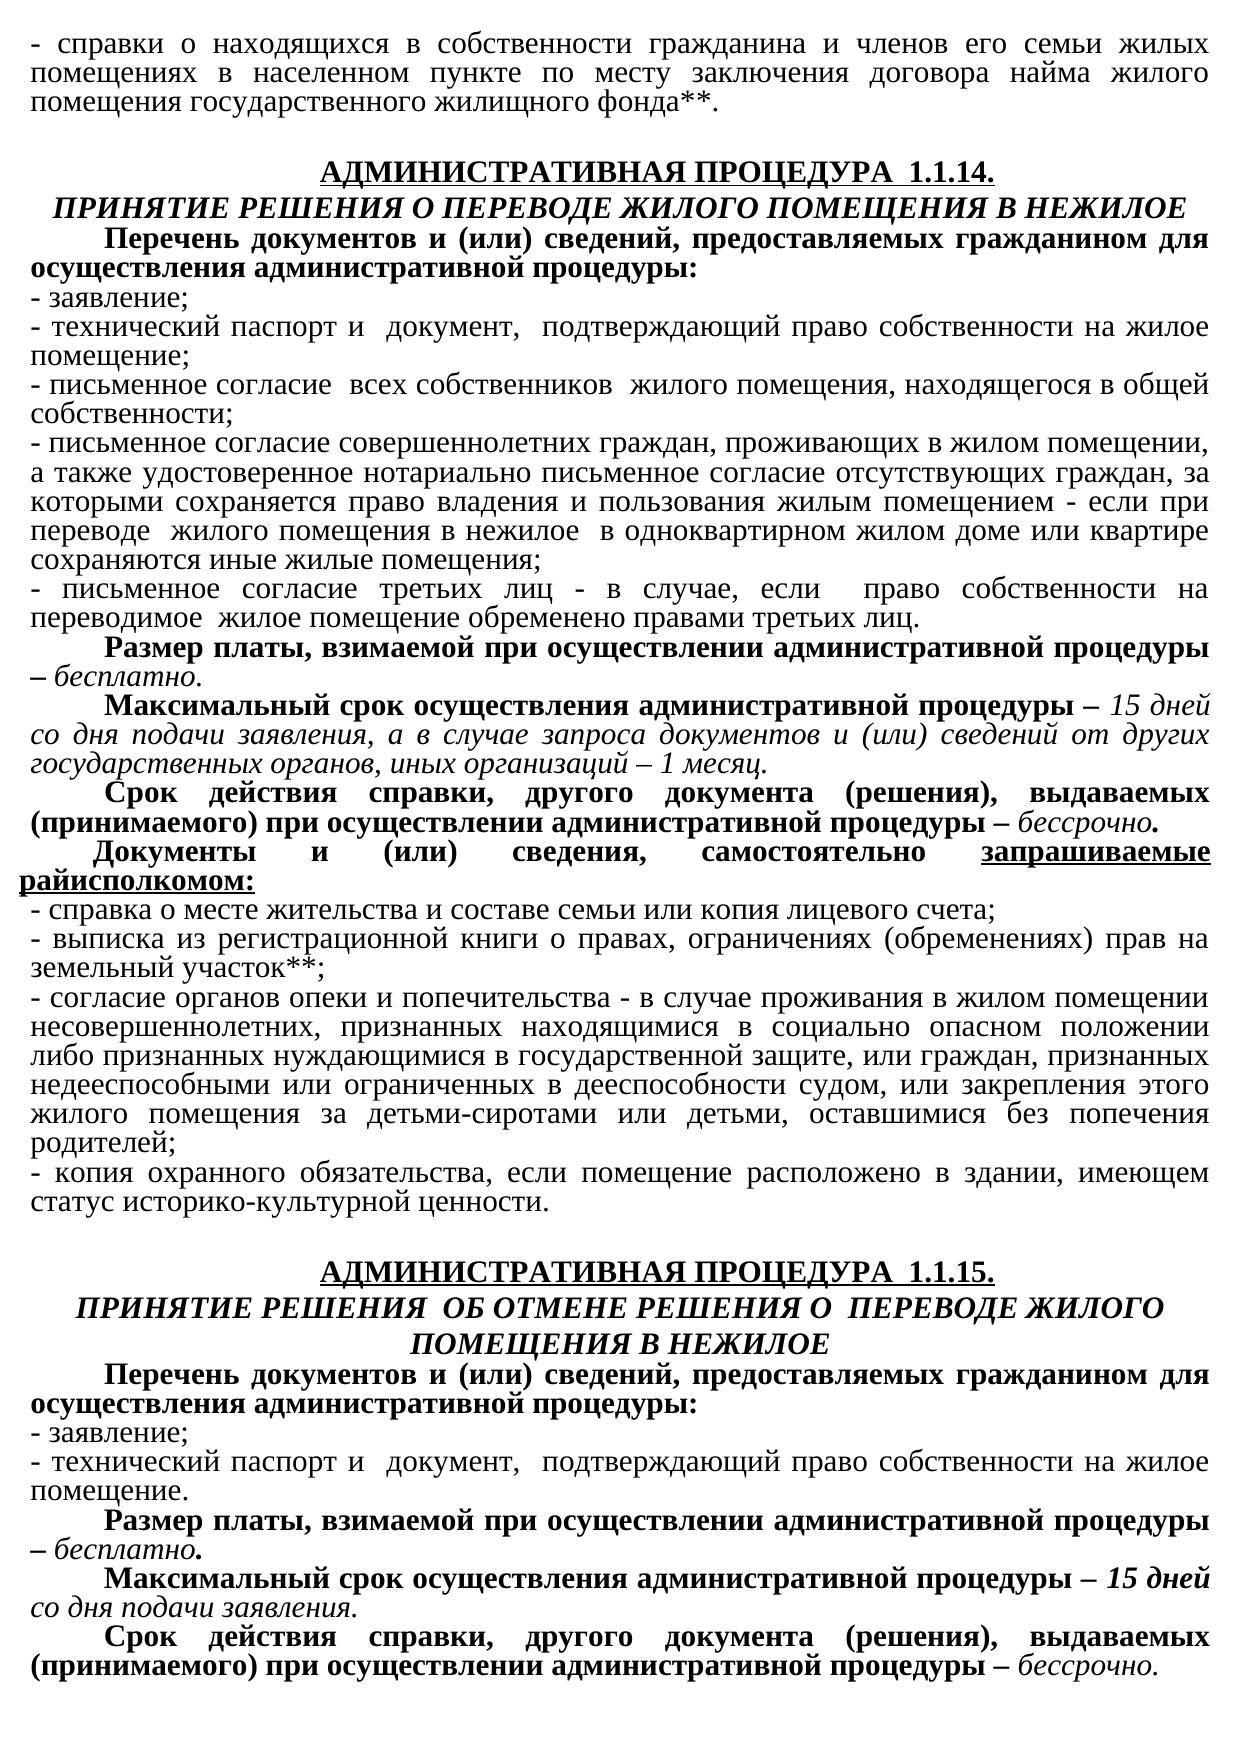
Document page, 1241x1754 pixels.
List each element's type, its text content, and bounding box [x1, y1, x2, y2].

text Размер платы, взимаемой при осуществлении административной процедуры – бесплатно. [30, 1507, 1211, 1565]
text Размер платы, взимаемой при осуществлении административной процедуры – бесплатно. [30, 634, 1211, 692]
text АДМИНИСТРАТИВНАЯ ПРОЦЕДУРА 1.1.14. [30, 153, 1211, 189]
text - выписка из регистрационной книги о правах, ограничениях (обременениях) прав на земельный участок**; [30, 925, 1211, 984]
text Максимальный срок осуществления административной процедуры – 15 дней со дня подачи заявления. [30, 1565, 1211, 1623]
text - письменное согласие совершеннолетних граждан, проживающих в жилом помещении, а также удостоверенное нотариально письменное согласие отсутствующих граждан, за которыми сохраняется право владения и пользования жилым помещением - если при переводе жилого помещения в нежилое в одноквартирном жилом доме или квартире сохраняются иные жилые помещения; [30, 429, 1211, 575]
text АДМИНИСТРАТИВНАЯ ПРОЦЕДУРА 1.1.15. [30, 1253, 1211, 1289]
text Документы и (или) сведения, самостоятельно запрашиваемые райисполкомом: [19, 838, 1211, 896]
text Срок действия справки, другого документа (решения), выдаваемых (принимаемого) при осуществлении административной процедуры – бессрочно. [30, 1623, 1211, 1682]
text ПРИНЯТИЕ РЕШЕНИЯ О ПЕРЕВОДЕ ЖИЛОГО ПОМЕЩЕНИЯ В НЕЖИЛОЕ [30, 189, 1211, 225]
text - справка о месте жительства и составе семьи или копия лицевого счета; [30, 896, 1211, 925]
text Перечень документов и (или) сведений, предоставляемых гражданином для осуществления административной процедуры: [30, 225, 1211, 284]
text - заявление; [30, 1419, 1211, 1448]
text Максимальный срок осуществления административной процедуры – 15 дней со дня подачи заявления, а в случае запроса документов и (или) сведений от других государственных органов, иных организаций – 1 месяц. [30, 692, 1211, 779]
text - технический паспорт и документ, подтверждающий право собственности на жилое помещение; [30, 313, 1211, 371]
text - справки о находящихся в собственности гражданина и членов его семьи жилых помещениях в населенном пункте по месту заключения договора найма жилого помещения государственного жилищного фонда**. [30, 30, 1211, 118]
text - письменное согласие третьих лиц - в случае, если право собственности на переводимое жилое помещение обременено правами третьих лиц. [30, 575, 1211, 634]
text Перечень документов и (или) сведений, предоставляемых гражданином для осуществления административной процедуры: [30, 1361, 1211, 1419]
text Срок действия справки, другого документа (решения), выдаваемых (принимаемого) при осуществлении административной процедуры – бессрочно. [30, 779, 1211, 838]
text - письменное согласие всех собственников жилого помещения, находящегося в общей собственности; [30, 371, 1211, 429]
text - технический паспорт и документ, подтверждающий право собственности на жилое помещение. [30, 1448, 1211, 1507]
text - копия охранного обязательства, если помещение расположено в здании, имеющем статус историко-культурной ценности. [30, 1159, 1211, 1217]
text - согласие органов опеки и попечительства - в случае проживания в жилом помещении несовершеннолетних, признанных находящимися в социально опасном положении либо признанных нуждающимися в государственной защите, или граждан, признанных недееспособными или ограниченных в дееспособности судом, или закрепления этого жилого помещения за детьми-сиротами или детьми, оставшимися без попечения родителей; [30, 984, 1211, 1159]
text ПРИНЯТИЕ РЕШЕНИЯ ОБ ОТМЕНЕ РЕШЕНИЯ О ПЕРЕВОДЕ ЖИЛОГО ПОМЕЩЕНИЯ В НЕЖИЛОЕ [30, 1289, 1211, 1361]
text - заявление; [30, 284, 1211, 313]
